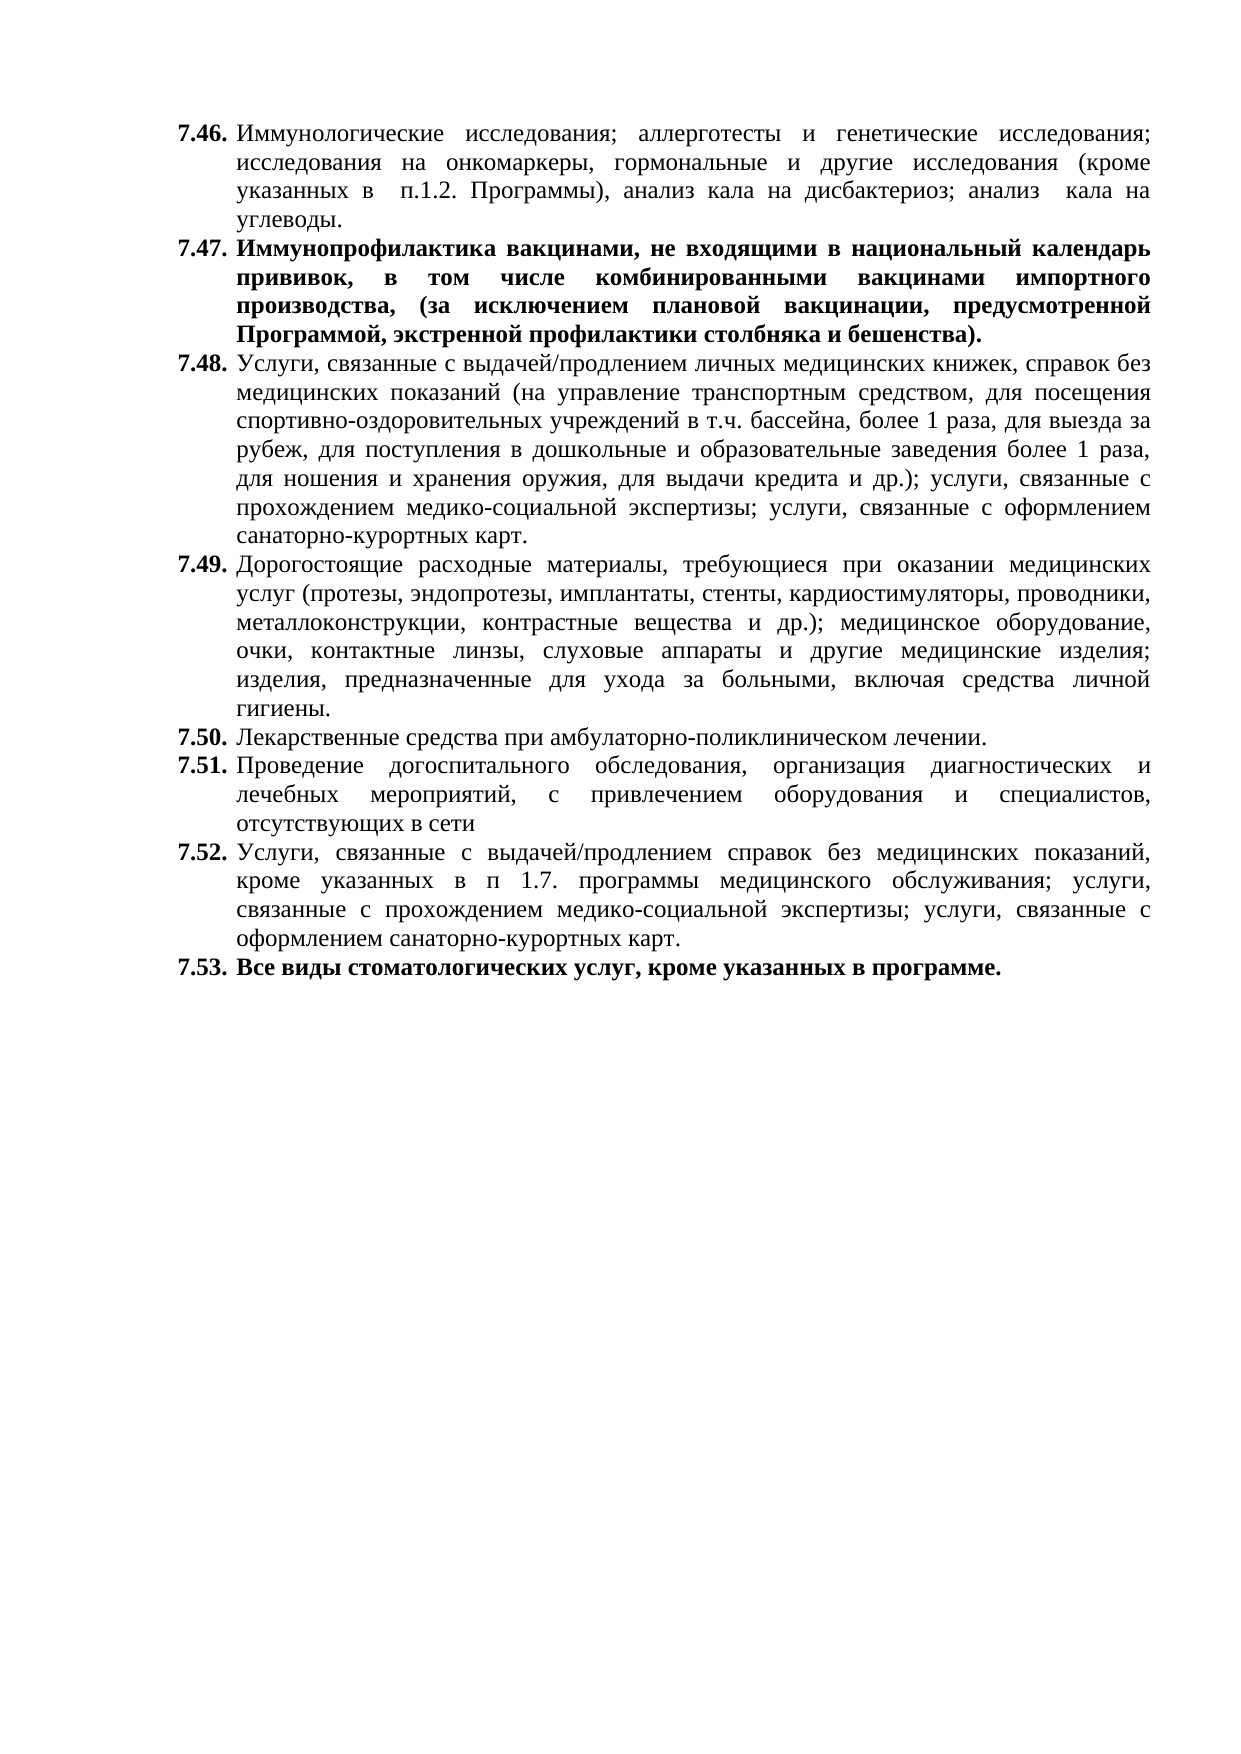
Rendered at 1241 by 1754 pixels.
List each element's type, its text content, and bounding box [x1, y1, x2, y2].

list Иммунологические исследования; аллерготесты и генетические исследования; исследования на онкомаркеры, гормональные и другие исследования (кроме указанных в п.1.2. Программы), анализ кала на дисбактериоз; анализ кала на углеводы. [177, 118, 1152, 233]
list Услуги, связанные с выдачей/продлением справок без медицинских показаний, кроме указанных в п 1.7. программы медицинского обслуживания; услуги, связанные с прохождением медико-социальной экспертизы; услуги, связанные с оформлением санаторно-курортных карт. [177, 837, 1152, 952]
list Дорогостоящие расходные материалы, требующиеся при оказании медицинских услуг (протезы, эндопротезы, имплантаты, стенты, кардиостимуляторы, проводники, металлоконструкции, контрастные вещества и др.); медицинское оборудование, очки, контактные линзы, слуховые аппараты и другие медицинские изделия; изделия, предназначенные для ухода за больными, включая средства личной гигиены. [177, 549, 1152, 722]
list Услуги, связанные с выдачей/продлением личных медицинских книжек, справок без медицинских показаний (на управление транспортным средством, для посещения спортивно-оздоровительных учреждений в т.ч. бассейна, более 1 раза, для выезда за рубеж, для поступления в дошкольные и образовательные заведения более 1 раза, для ношения и хранения оружия, для выдачи кредита и др.); услуги, связанные с прохождением медико-социальной экспертизы; услуги, связанные с оформлением санаторно-курортных карт. [177, 348, 1152, 549]
list Проведение догоспитального обследования, организация диагностических и лечебных мероприятий, с привлечением оборудования и специалистов, отсутствующих в сети [177, 751, 1152, 837]
list Все виды стоматологических услуг, кроме указанных в программе. [177, 952, 1152, 981]
list Иммунопрофилактика вакцинами, не входящими в национальный календарь прививок, в том числе комбинированными вакцинами импортного производства, (за исключением плановой вакцинации, предусмотренной Программой, экстренной профилактики столбняка и бешенства). [177, 233, 1152, 348]
list Лекарственные средства при амбулаторно-поликлиническом лечении. [177, 722, 1152, 751]
